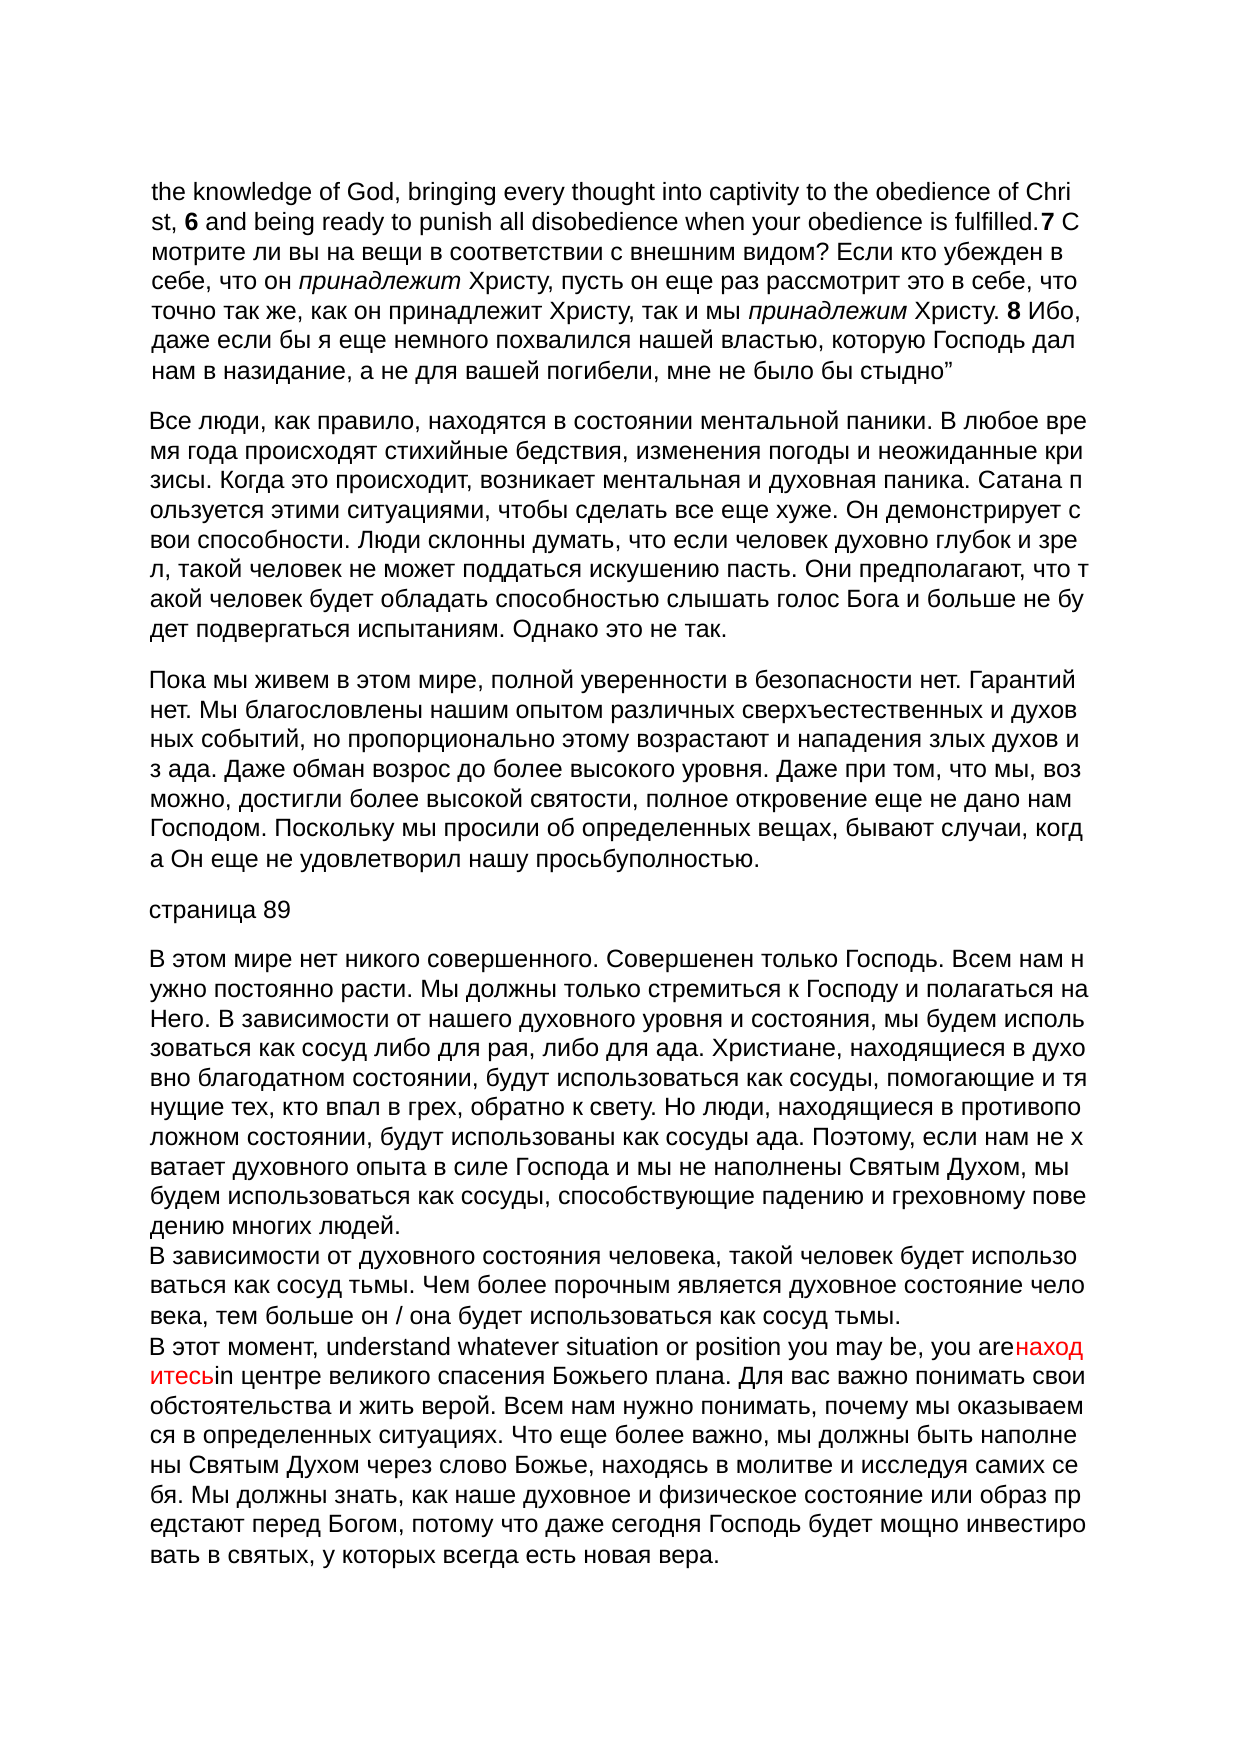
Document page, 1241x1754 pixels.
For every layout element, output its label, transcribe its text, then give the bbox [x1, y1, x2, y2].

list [150, 177, 1083, 385]
text страница 89 [148, 894, 1090, 923]
text В этот момент, understand whatever situation or position you may be, you areнаходитесьin центре великого спасения Божьего плана. Для вас важно понимать свои обстоятельства и жить верой. Всем нам нужно понимать, почему мы оказываемся в определенных ситуациях. Что еще более важно, мы должны быть наполнены Святым Духом через слово Божье, находясь в молитве и исследуя самих себя. Мы должны знать, как наше духовное и физическое состояние или образ предстают перед Богом, потому что даже сегодня Господь будет мощно инвестировать в святых, у которых всегда есть новая вера. [148, 1332, 1090, 1569]
text В зависимости от духовного состояния человека, такой человек будет использоваться как сосуд тьмы. Чем более порочным является духовное состояние человека, тем больше он / она будет использоваться как сосуд тьмы. [148, 1241, 1090, 1330]
text Все люди, как правило, находятся в состоянии ментальной паники. В любое время года происходят стихийные бедствия, изменения погоды и неожиданные кризисы. Когда это происходит, возникает ментальная и духовная паника. Сатана пользуется этими ситуациями, чтобы сделать все еще хуже. Он демонстрирует свои способности. Люди склонны думать, что если человек духовно глубок и зрел, такой человек не может поддаться искушению пасть. Они предполагают, что такой человек будет обладать способностью слышать голос Бога и больше не будет подвергаться испытаниям. Однако это не так. [148, 406, 1090, 644]
text Пока мы живем в этом мире, полной уверенности в безопасности нет. Гарантий нет. Мы благословлены нашим опытом различных сверхъестественных и духовных событий, но пропорционально этому возрастают и нападения злых духов из ада. Даже обман возрос до более высокого уровня. Даже при том, что мы, возможно, достигли более высокой святости, полное откровение еще не дано нам Господом. Поскольку мы просили об определенных вещах, бывают случаи, когда Он еще не удовлетворил нашу просьбуполностью. [148, 665, 1090, 873]
text В этом мире нет никого совершенного. Совершенен только Господь. Всем нам нужно постоянно расти. Мы должны только стремиться к Господу и полагаться на Него. В зависимости от нашего духовного уровня и состояния, мы будем использоваться как сосуд либо для рая, либо для ада. Христиане, находящиеся в духовно благодатном состоянии, будут использоваться как сосуды, помогающие и тянущие тех, кто впал в грех, обратно к свету. Но люди, находящиеся в противоположном состоянии, будут использованы как сосуды ада. Поэтому, если нам не хватает духовного опыта в силе Господа и мы не наполнены Святым Духом, мы будем использоваться как сосуды, способствующие падению и греховному поведению многих людей. [148, 944, 1090, 1239]
